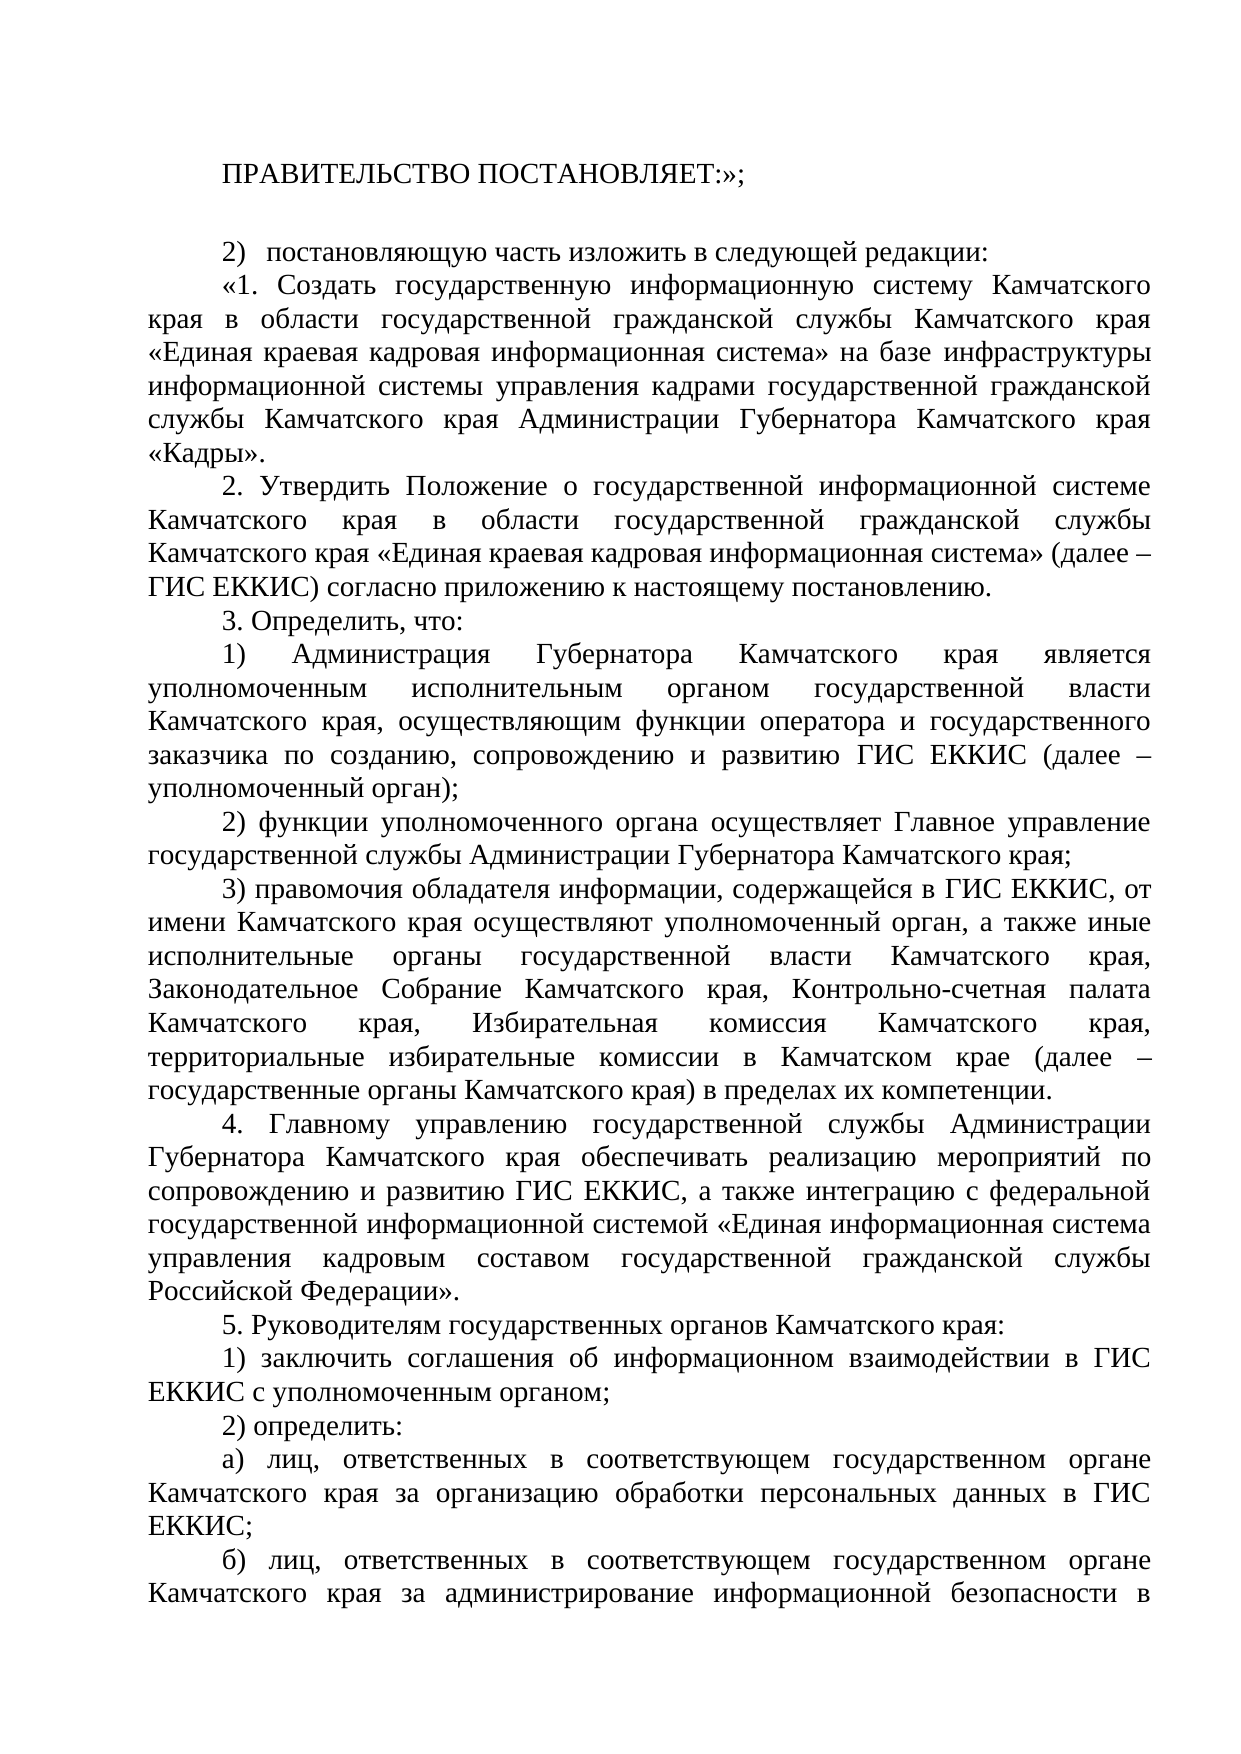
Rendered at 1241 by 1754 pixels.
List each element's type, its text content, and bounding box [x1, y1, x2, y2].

text ПРАВИТЕЛЬСТВО ПОСТАНОВЛЯЕТ:»; [148, 157, 1152, 190]
text 1) заключить соглашения об информационном взаимодействии в ГИС ЕККИС с уполномоченным органом; [148, 1341, 1152, 1408]
text 2. Утвердить Положение о государственной информационной системе Камчатского края в области государственной гражданской службы Камчатского края «Единая краевая кадровая информационная система» (далее –ГИС ЕККИС) согласно приложению к настоящему постановлению. [148, 468, 1152, 603]
text 2) функции уполномоченного органа осуществляет Главное управление государственной службы Администрации Губернатора Камчатского края; [148, 804, 1152, 871]
text 5. Руководителям государственных органов Камчатского края: [148, 1307, 1152, 1341]
list постановляющую часть изложить в следующей редакции: [148, 234, 1152, 267]
text 2) определить: [148, 1408, 1152, 1441]
text 1) Администрация Губернатора Камчатского края является уполномоченным исполнительным органом государственной власти Камчатского края, осуществляющим функции оператора и государственного заказчика по созданию, сопровождению и развитию ГИС ЕККИС (далее – уполномоченный орган); [148, 636, 1152, 804]
text «1. Создать государственную информационную систему Камчатского края в области государственной гражданской службы Камчатского края «Единая краевая кадровая информационная система» на базе инфраструктуры информационной системы управления кадрами государственной гражданской службы Камчатского края Администрации Губернатора Камчатского края «Кадры». [148, 267, 1152, 468]
text 4. Главному управлению государственной службы Администрации Губернатора Камчатского края обеспечивать реализацию мероприятий по сопровождению и развитию ГИС ЕККИС, а также интеграцию с федеральной государственной информационной системой «Единая информационная система управления кадровым составом государственной гражданской службы Российской Федерации». [148, 1106, 1152, 1307]
text 3. Определить, что: [148, 603, 1152, 636]
text а) лиц, ответственных в соответствующем государственном органе Камчатского края за организацию обработки персональных данных в ГИС ЕККИС; [148, 1441, 1152, 1542]
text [148, 1542, 1152, 1609]
text 3) правомочия обладателя информации, содержащейся в ГИС ЕККИС, от имени Камчатского края осуществляют уполномоченный орган, а также иные исполнительные органы государственной власти Камчатского края, Законодательное Собрание Камчатского края, Контрольно-счетная палата Камчатского края, Избирательная комиссия Камчатского края, территориальные избирательные комиссии в Камчатском крае (далее – государственные органы Камчатского края) в пределах их компетенции. [148, 871, 1152, 1106]
